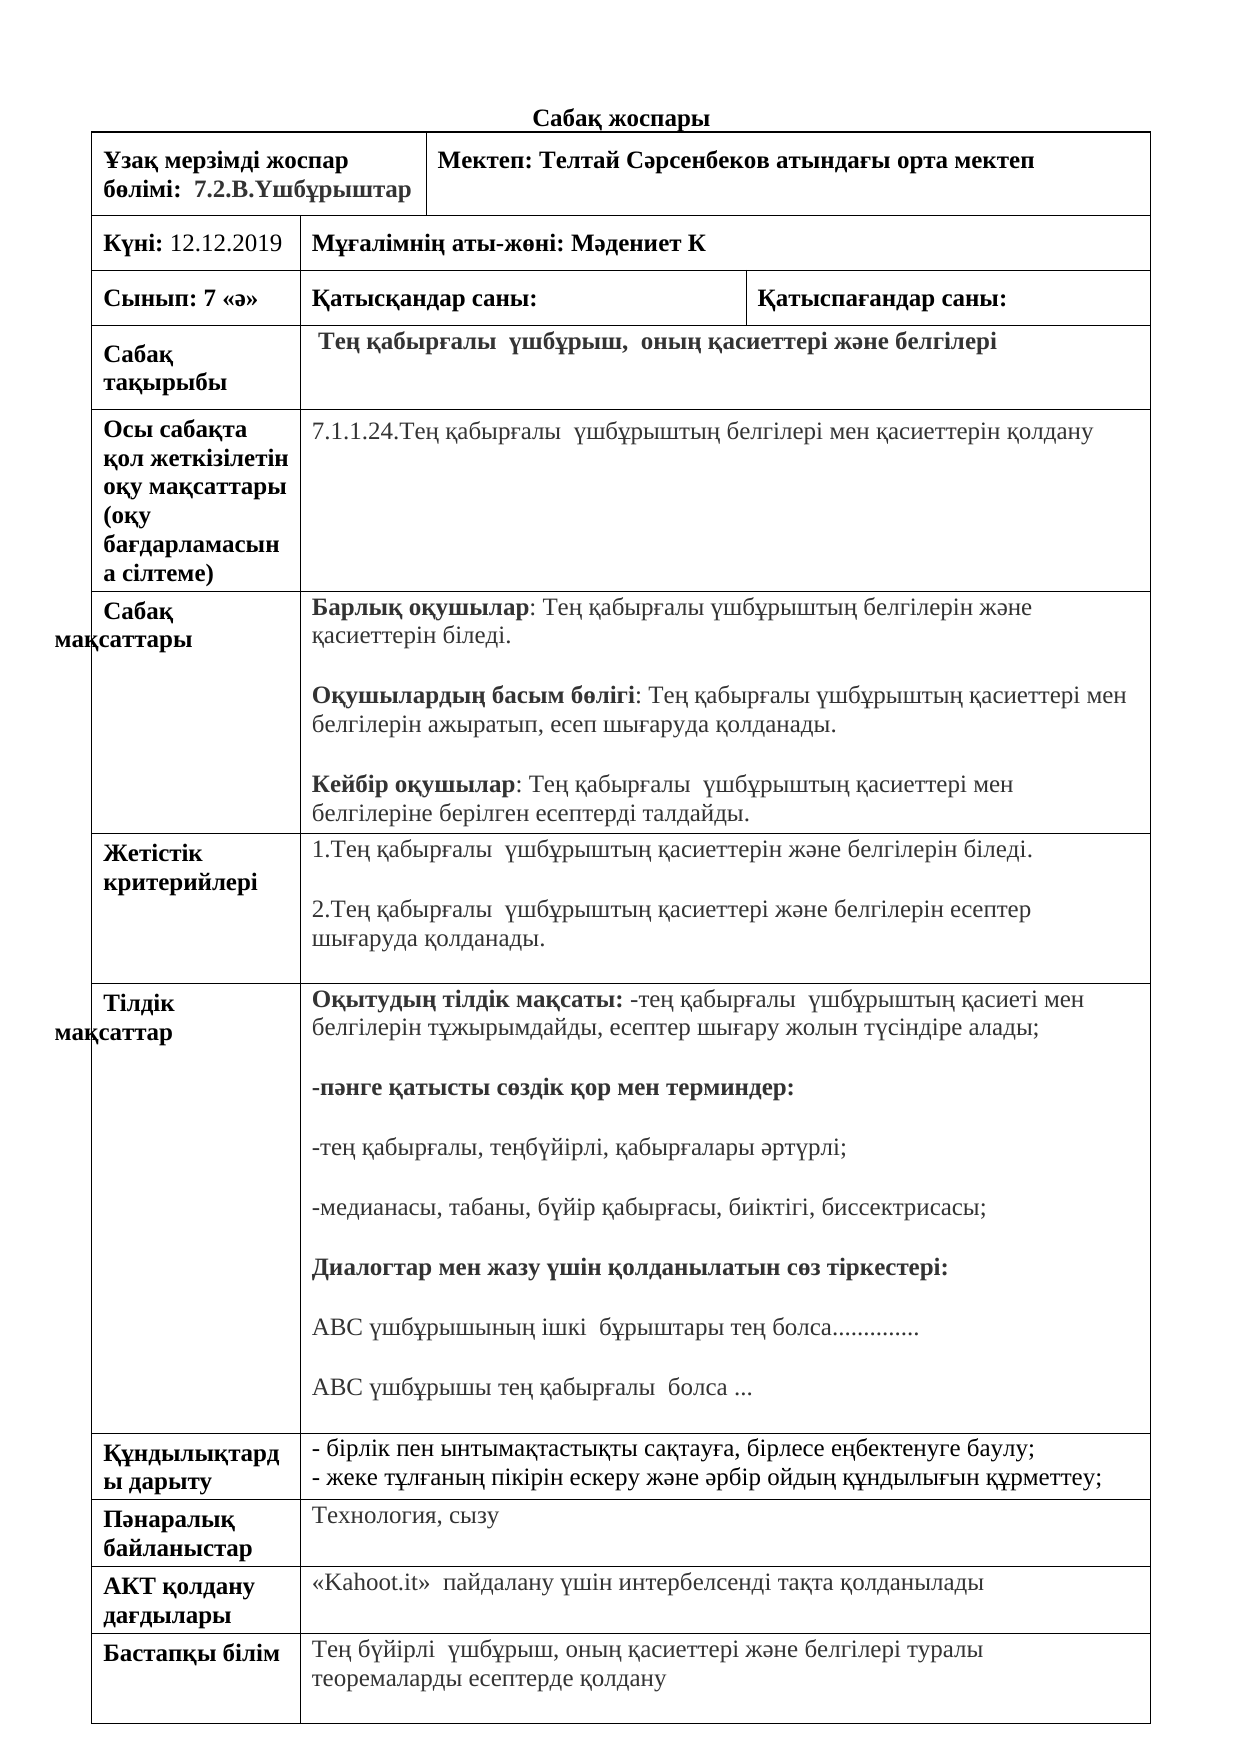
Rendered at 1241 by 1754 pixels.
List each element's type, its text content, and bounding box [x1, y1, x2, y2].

table_cell Тең бүйірлі үшбұрыш, оның қасиеттері және белгілері туралы теоремаларды есептерде қолдану [301, 1634, 1150, 1723]
table_cell - бірлік пен ынтымақтастықты сақтауға, бірлесе еңбектенуге баулу; - жеке тұлғаның пікірін ескеру және әрбір ойдың құндылығын құрметтеу; [301, 1434, 1150, 1499]
table_cell Тілдік мақсаттар [92, 984, 300, 1432]
table_cell Сабақ тақырыбы [92, 326, 300, 409]
table_cell Барлық оқушылар: Тең қабырғалы үшбұрыштың белгілерін және қасиеттерін біледі. Оқушылардың басым бөлігі: Тең қабырғалы үшбұрыштың қасиеттері мен белгілерін ажыратып, есеп шығаруда қолданады. Кейбір оқушылар: Тең қабырғалы үшбұрыштың қасиеттері мен белгілеріне берілген есептерді талдайды. [301, 592, 1150, 833]
table_cell Жетістік критерийлері [92, 834, 300, 983]
text Сабақ жоспары [92, 103, 1151, 131]
table_cell Қатысқандар саны: [301, 271, 746, 325]
table_cell АКТ қолдану дағдылары [92, 1567, 300, 1633]
table_cell Тең қабырғалы үшбұрыш, оның қасиеттері және белгілері [301, 326, 1150, 409]
table_cell Осы сабақта қол жеткізілетін оқу мақсаттары (оқу бағдарламасына сілтеме) [92, 410, 300, 591]
table_cell Құндылықтарды дарыту [92, 1434, 300, 1499]
table_cell Сабақ мақсаттары [92, 592, 300, 833]
table_cell Күні: 12.12.2019 [92, 216, 300, 270]
table_cell Технология, сызу [301, 1500, 1150, 1566]
table_cell Қатыспағандар саны: [747, 271, 1150, 325]
table_cell 7.1.1.24.Тең қабырғалы үшбұрыштың белгілері мен қасиеттерін қолдану [301, 410, 1150, 591]
table_cell Сынып: 7 «ә» [92, 271, 300, 325]
table_cell Мұғалімнің аты-жөні: Мәдениет К [301, 216, 1150, 270]
table_cell Оқытудың тілдік мақсаты: -тең қабырғалы үшбұрыштың қасиеті мен белгілерін тұжырымдайды, есептер шығару жолын түсіндіре алады; -пәнге қатысты сөздік қор мен терминдер: -тең қабырғалы, теңбүйірлі, қабырғалары әртүрлі; -медианасы, табаны, бүйір қабырғасы, биіктігі, биссектрисасы; Диалогтар мен жазу үшін қолданылатын сөз тіркестері: АВС үшбұрышының ішкі бұрыштары тең болса.............. АВС үшбұрышы тең қабырғалы болса ... [301, 984, 1150, 1432]
table_cell «Kahoot.it» пайдалану үшін интербелсенді тақта қолданылады [301, 1567, 1150, 1633]
table_cell Пәнаралық байланыстар [92, 1500, 300, 1566]
table_cell 1.Тең қабырғалы үшбұрыштың қасиеттерін және белгілерін біледі. 2.Тең қабырғалы үшбұрыштың қасиеттері және белгілерін есептер шығаруда қолданады. [301, 834, 1150, 983]
table_header Ұзақ мерзімді жоспар бөлімі: 7.2.В.Үшбұрыштар [92, 133, 426, 215]
table_cell Бастапқы білім [92, 1634, 300, 1723]
table_header Мектеп: Телтай Сәрсенбеков атындағы орта мектеп [427, 133, 1150, 215]
